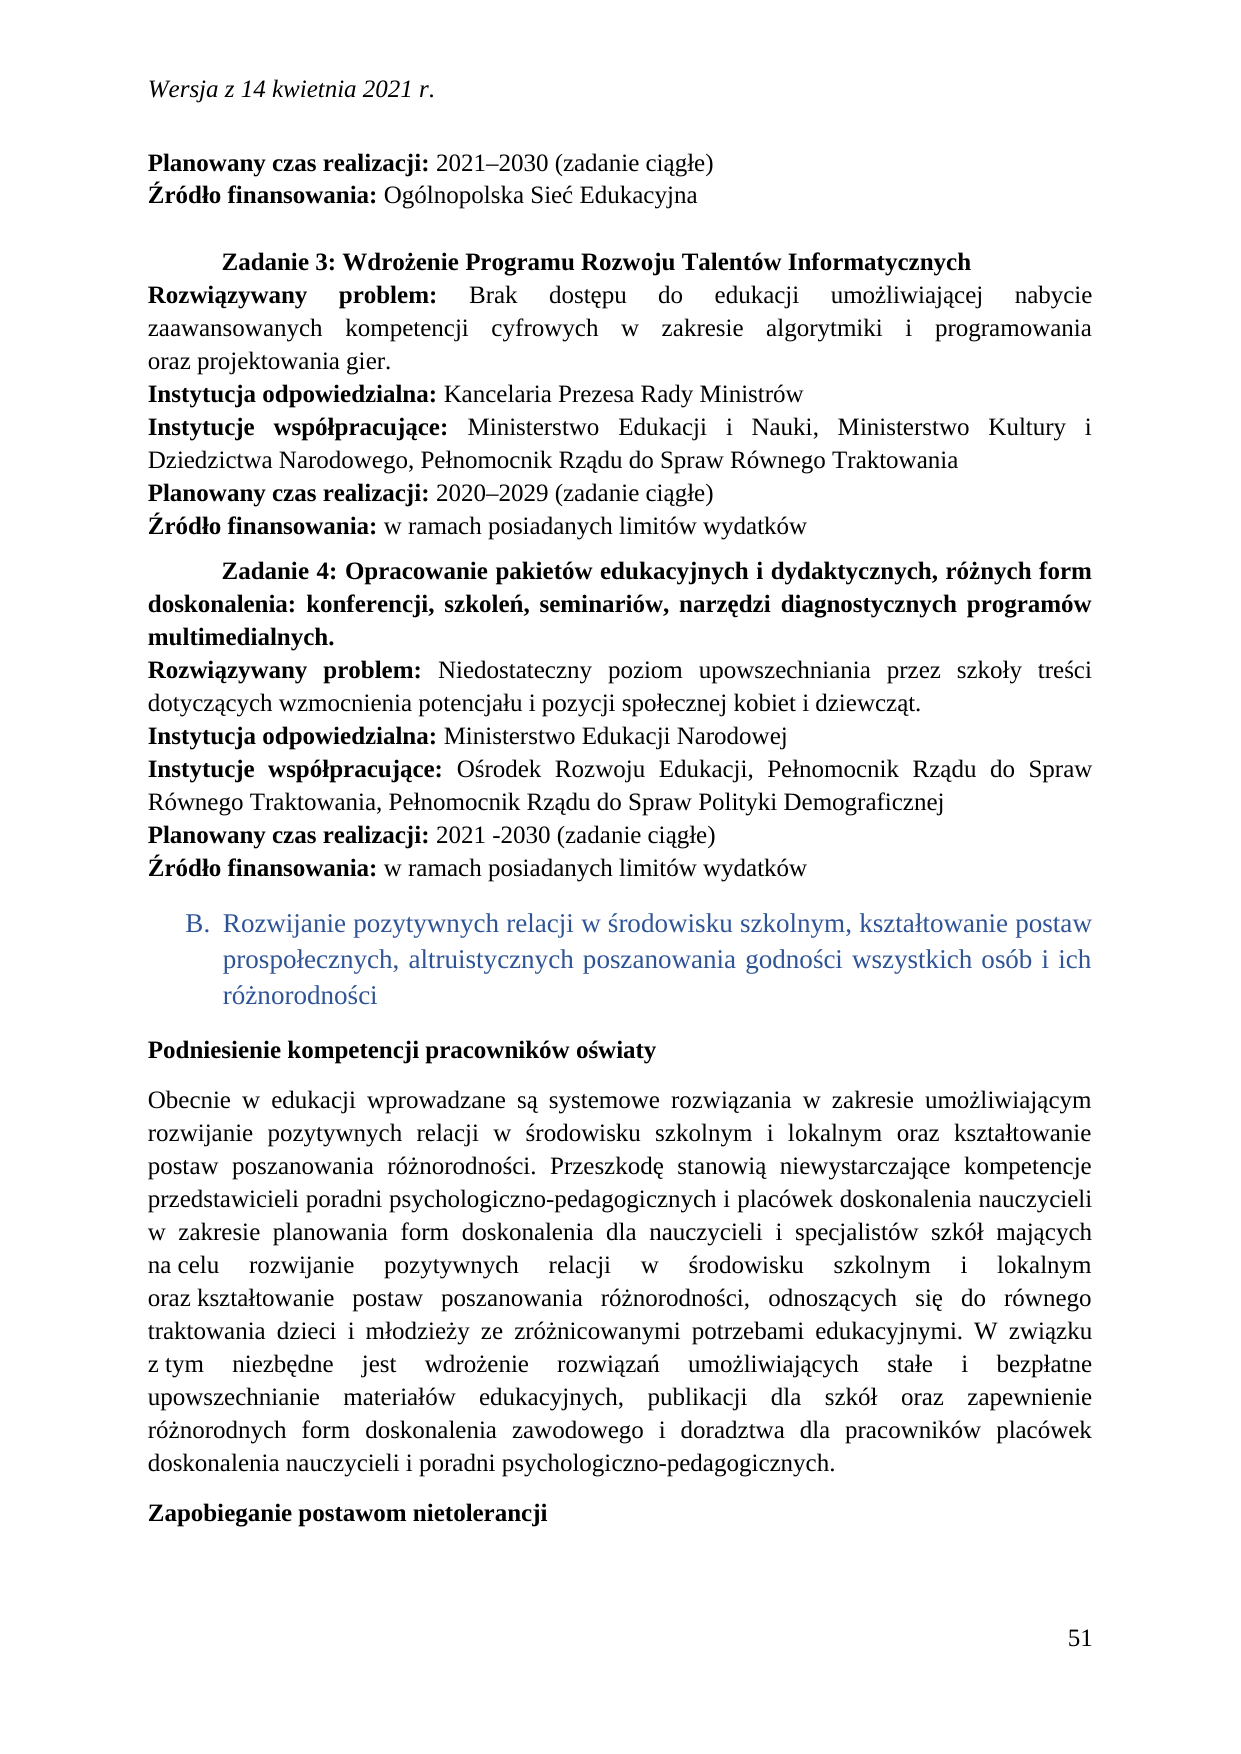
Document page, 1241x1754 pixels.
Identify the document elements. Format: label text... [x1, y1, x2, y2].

text Źródło finansowania: w ramach posiadanych limitów wydatków [148, 853, 1093, 882]
text Obecnie w edukacji wprowadzane są systemowe rozwiązania w zakresie umożliwiającym rozwijanie pozytywnych relacji w środowisku szkolnym i lokalnym oraz kształtowanie postaw poszanowania różnorodności. Przeszkodę stanowią niewystarczające kompetencje przedstawicieli poradni psychologiczno-pedagogicznych i placówek doskonalenia nauczycieli w zakresie planowania form doskonalenia dla nauczycieli i specjalistów szkół mających na celu rozwijanie pozytywnych relacji w środowisku szkolnym i lokalnym oraz kształtowanie postaw poszanowania różnorodności, odnoszących się do równego traktowania dzieci i młodzieży ze zróżnicowanymi potrzebami edukacyjnymi. W związku z tym niezbędne jest wdrożenie rozwiązań umożliwiających stałe i bezpłatne upowszechnianie materiałów edukacyjnych, publikacji dla szkół oraz zapewnienie różnorodnych form doskonalenia zawodowego i doradztwa dla pracowników placówek doskonalenia nauczycieli i poradni psychologiczno-pedagogicznych. [148, 1085, 1093, 1477]
text Podniesienie kompetencji pracowników oświaty [148, 1035, 1093, 1064]
subtitle Rozwijanie pozytywnych relacji w środowisku szkolnym, kształtowanie postaw prospołecznych, altruistycznych poszanowania godności wszystkich osób i ich różnorodności [185, 907, 1093, 1010]
text Planowany czas realizacji: 2021 -2030 (zadanie ciągłe) [148, 821, 1093, 849]
text Rozwiązywany problem: Brak dostępu do edukacji umożliwiającej nabycie zaawansowanych kompetencji cyfrowych w zakresie algorytmiki i programowania oraz projektowania gier. [148, 280, 1093, 374]
text Planowany czas realizacji: 2020–2029 (zadanie ciągłe) [148, 478, 1093, 507]
text Instytucja odpowiedzialna: Kancelaria Prezesa Rady Ministrów [148, 379, 1093, 407]
text Źródło finansowania: Ogólnopolska Sieć Edukacyjna [148, 181, 1093, 209]
text Instytucja odpowiedzialna: Ministerstwo Edukacji Narodowej [148, 721, 1093, 750]
text Instytucje współpracujące: Ministerstwo Edukacji i Nauki, Ministerstwo Kultury i Dziedzictwa Narodowego, Pełnomocnik Rządu do Spraw Równego Traktowania [148, 412, 1093, 473]
text Źródło finansowania: w ramach posiadanych limitów wydatków [148, 511, 1093, 539]
text Instytucje współpracujące: Ośrodek Rozwoju Edukacji, Pełnomocnik Rządu do Spraw Równego Traktowania, Pełnomocnik Rządu do Spraw Polityki Demograficznej [148, 754, 1093, 816]
text Zadanie 3: Wdrożenie Programu Rozwoju Talentów Informatycznych [148, 247, 1093, 275]
text Zapobieganie postawom nietolerancji [148, 1498, 1093, 1527]
text Zadanie 4: Opracowanie pakietów edukacyjnych i dydaktycznych, różnych form doskonalenia: konferencji, szkoleń, seminariów, narzędzi diagnostycznych programów multimedialnych. [148, 556, 1093, 651]
text Planowany czas realizacji: 2021–2030 (zadanie ciągłe) [148, 148, 1093, 176]
text Rozwiązywany problem: Niedostateczny poziom upowszechniania przez szkoły treści dotyczących wzmocnienia potencjału i pozycji społecznej kobiet i dziewcząt. [148, 655, 1093, 717]
